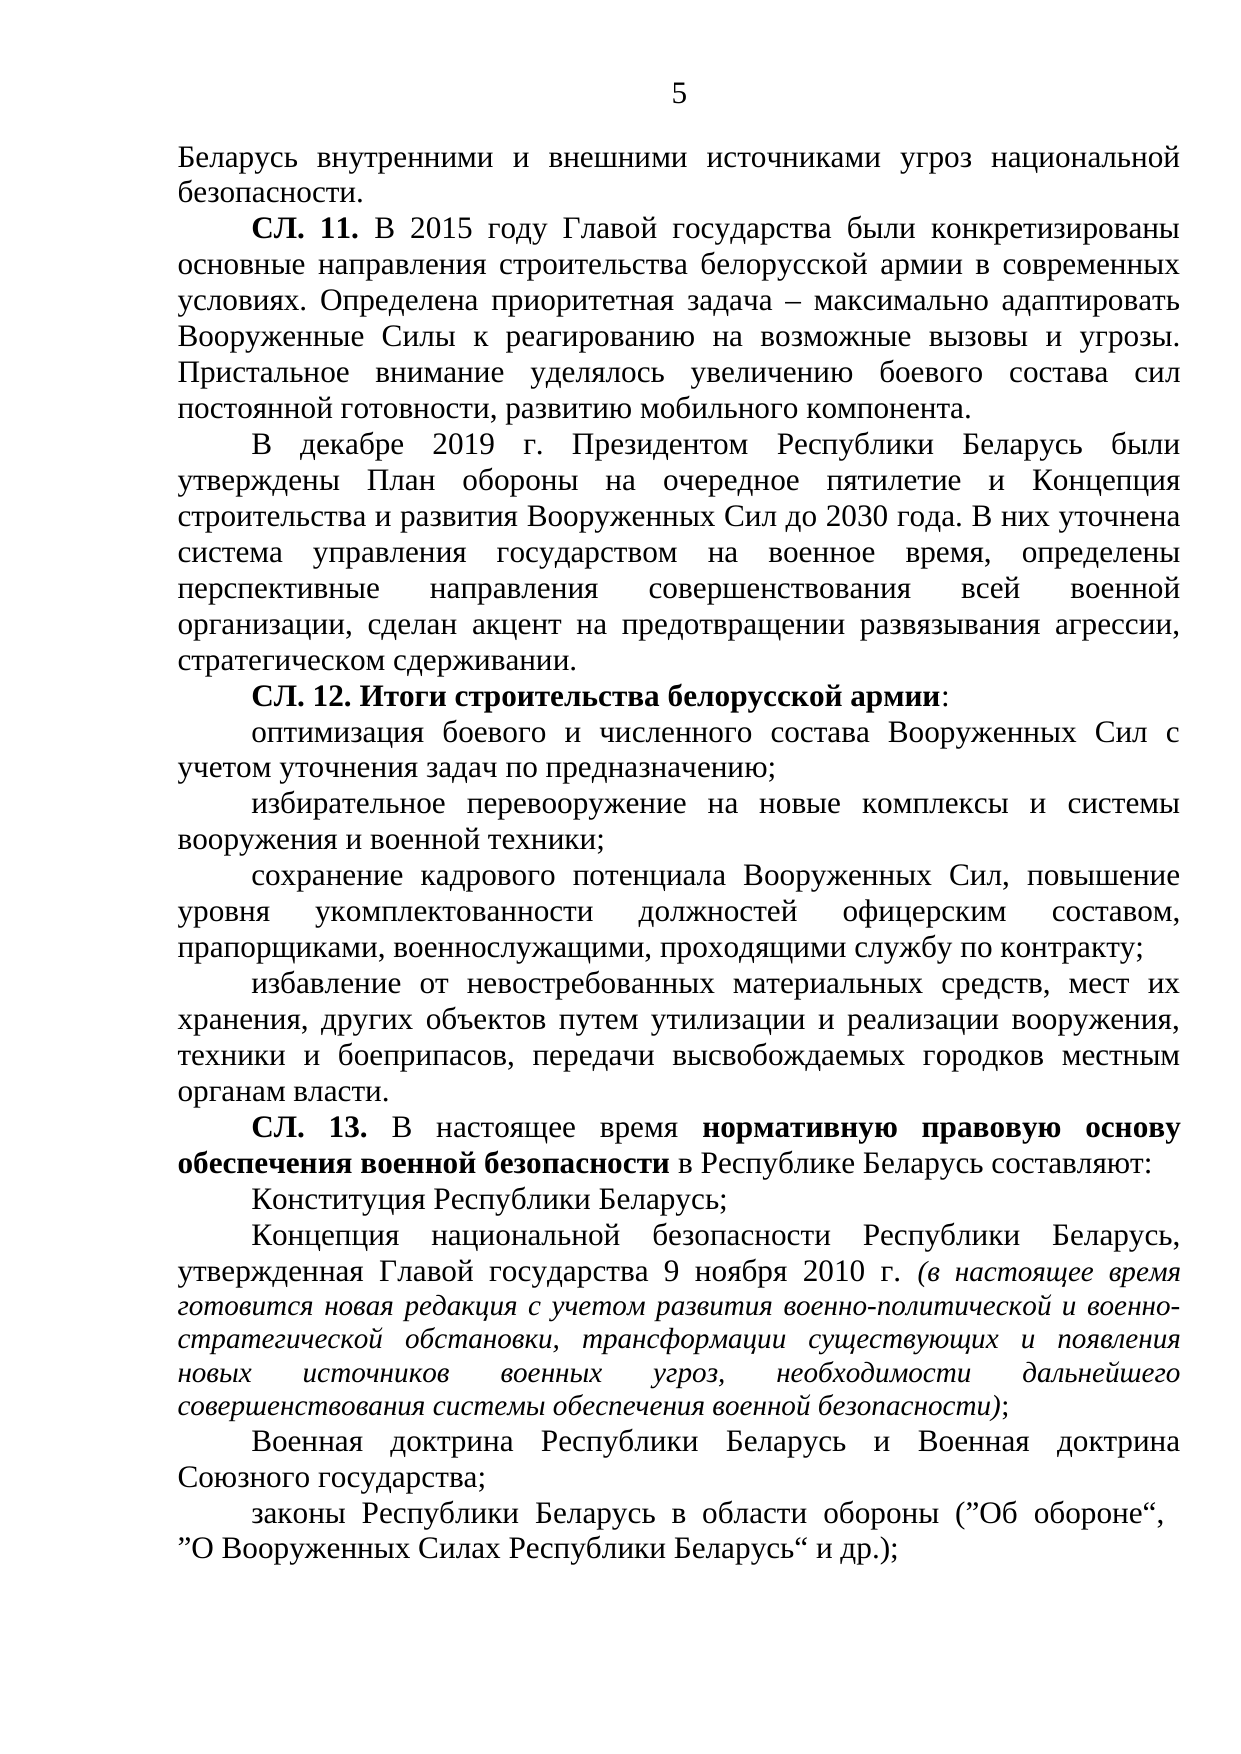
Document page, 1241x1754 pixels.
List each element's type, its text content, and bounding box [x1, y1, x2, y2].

text сохранение кадрового потенциала Вооруженных Сил, повышение уровня укомплектованности должностей офицерским составом, прапорщиками, военнослужащими, проходящими службу по контракту; [177, 857, 1181, 964]
text СЛ. 11. В 2015 году Главой государства были конкретизированы основные направления строительства белорусской армии в современных условиях. Определена приоритетная задача – максимально адаптировать Вооруженные Силы к реагированию на возможные вызовы и угрозы. Пристальное внимание уделялось увеличению боевого состава сил постоянной готовности, развитию мобильного компонента. [177, 210, 1181, 425]
text Концепция национальной безопасности Республики Беларусь, утвержденная Главой государства 9 ноября 2010 г. (в настоящее время готовится новая редакция с учетом развития военно-политической и военно-стратегической обстановки, трансформации существующих и появления новых источников военных угроз, необходимости дальнейшего совершенствования системы обеспечения военной безопасности); [177, 1216, 1181, 1422]
text СЛ. 13. В настоящее время нормативную правовую основу обеспечения военной безопасности в Республике Беларусь составляют: [177, 1108, 1181, 1180]
text В декабре 2019 г. Президентом Республики Беларусь были утверждены План обороны на очередное пятилетие и Концепция строительства и развития Вооруженных Сил до 2030 года. В них уточнена система управления государством на военное время, определены перспективные направления совершенствования всей военной организации, сделан акцент на предотвращении развязывания агрессии, стратегическом сдерживании. [177, 425, 1181, 677]
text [177, 138, 1181, 210]
text СЛ. 12. Итоги строительства белорусской армии: [177, 677, 1181, 713]
text избавление от невостребованных материальных средств, мест их хранения, других объектов путем утилизации и реализации вооружения, техники и боеприпасов, передачи высвобождаемых городков местным органам власти. [177, 964, 1181, 1108]
text избирательное перевооружение на новые комплексы и системы вооружения и военной техники; [177, 785, 1181, 857]
text Военная доктрина Республики Беларусь и Военная доктрина Союзного государства; [177, 1422, 1181, 1494]
text законы Республики Беларусь в области обороны (”Об обороне“, ”О Вооруженных Силах Республики Беларусь“ и др.); [177, 1494, 1181, 1566]
text оптимизация боевого и численного состава Вооруженных Сил с учетом уточнения задач по предназначению; [177, 713, 1181, 785]
text Конституция Республики Беларусь; [177, 1180, 1181, 1216]
